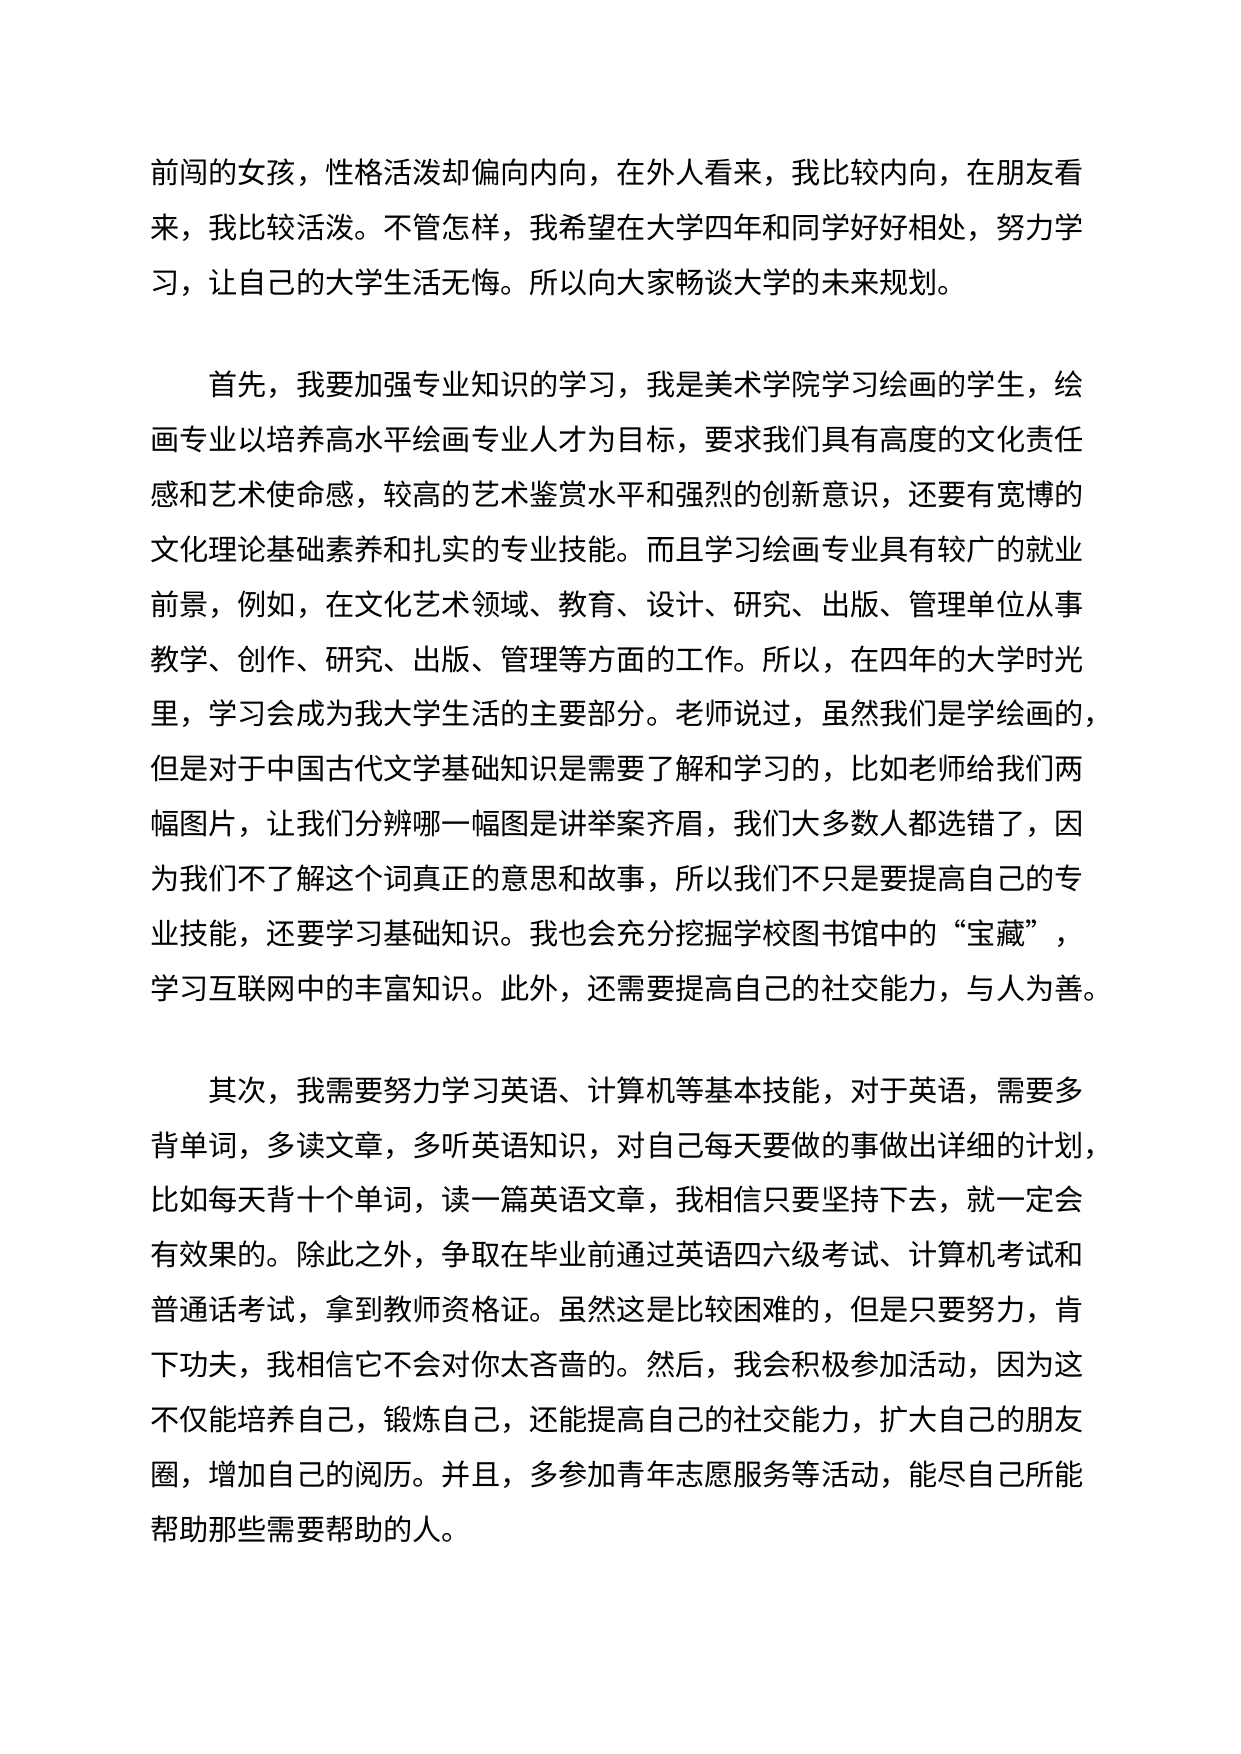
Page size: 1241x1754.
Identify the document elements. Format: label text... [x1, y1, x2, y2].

text 其次，我需要努力学习英语、计算机等基本技能，对于英语，需要多背单词，多读文章，多听英语知识，对自己每天要做的事做出详细的计划，比如每天背十个单词，读一篇英语文章，我相信只要坚持下去，就一定会有效果的。除此之外，争取在毕业前通过英语四六级考试、计算机考试和普通话考试，拿到教师资格证。虽然这是比较困难的，但是只要努力，肯下功夫，我相信它不会对你太吝啬的。然后，我会积极参加活动，因为这不仅能培养自己，锻炼自己，还能提高自己的社交能力，扩大自己的朋友圈，增加自己的阅历。并且，多参加青年志愿服务等活动，能尽自己所能帮助那些需要帮助的人。 [150, 1067, 1090, 1549]
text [150, 150, 1090, 302]
text 首先，我要加强专业知识的学习，我是美术学院学习绘画的学生，绘画专业以培养高水平绘画专业人才为目标，要求我们具有高度的文化责任感和艺术使命感，较高的艺术鉴赏水平和强烈的创新意识，还要有宽博的文化理论基础素养和扎实的专业技能。而且学习绘画专业具有较广的就业前景，例如，在文化艺术领域、教育、设计、研究、出版、管理单位从事教学、创作、研究、出版、管理等方面的工作。所以，在四年的大学时光里，学习会成为我大学生活的主要部分。老师说过，虽然我们是学绘画的，但是对于中国古代文学基础知识是需要了解和学习的，比如老师给我们两幅图片，让我们分辨哪一幅图是讲举案齐眉，我们大多数人都选错了，因为我们不了解这个词真正的意思和故事，所以我们不只是要提高自己的专业技能，还要学习基础知识。我也会充分挖掘学校图书馆中的“宝藏”，学习互联网中的丰富知识。此外，还需要提高自己的社交能力，与人为善。 [150, 362, 1090, 1008]
